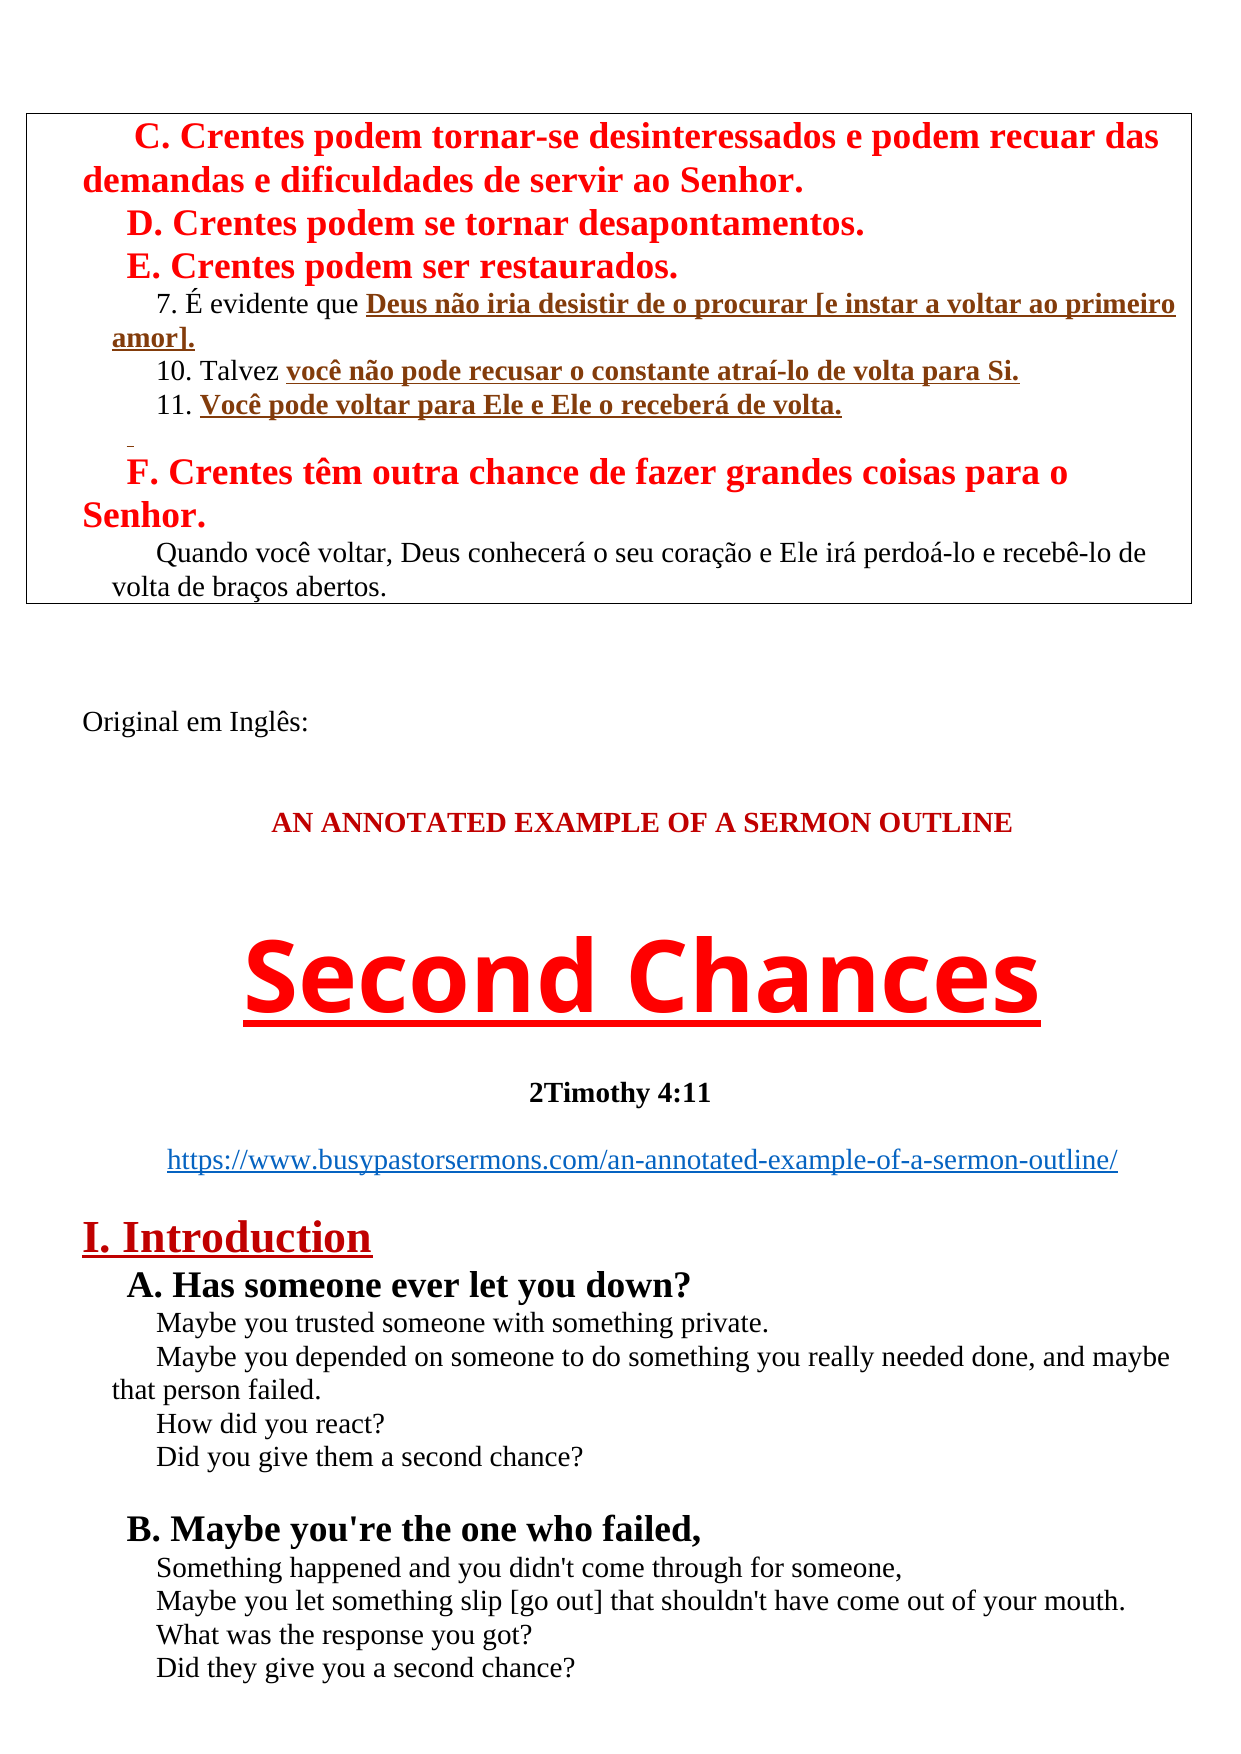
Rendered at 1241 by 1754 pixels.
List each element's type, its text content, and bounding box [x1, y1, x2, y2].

text Did they give you a second chance? [112, 1650, 1202, 1684]
text A. Has someone ever let you down? [82, 1262, 1202, 1305]
text 2Timothy 4:11 [38, 1042, 1202, 1142]
text I. Introduction [38, 1209, 1202, 1262]
text AN ANNOTATED EXAMPLE OF A SERMON OUTLINE [38, 805, 1202, 838]
text https://www.busypastorsermons.com/an-annotated-example-of-a-sermon-outline/ [38, 1142, 1202, 1176]
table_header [27, 114, 1191, 603]
text Maybe you let something slip [go out] that shouldn't have come out of your mouth. [112, 1583, 1202, 1617]
text What was the response you got? [112, 1617, 1202, 1650]
text Something happened and you didn't come through for someone, [112, 1550, 1202, 1583]
text Maybe you depended on someone to do something you really needed done, and maybe that person failed. [112, 1339, 1202, 1406]
text Did you give them a second chance? [112, 1439, 1202, 1473]
text How did you react? [112, 1406, 1202, 1439]
subtitle Second Chances [38, 906, 1202, 1042]
text Original em Inglês: [38, 704, 1202, 805]
text Maybe you trusted someone with something private. [112, 1305, 1202, 1339]
text B. Maybe you're the one who failed, [82, 1507, 1202, 1550]
